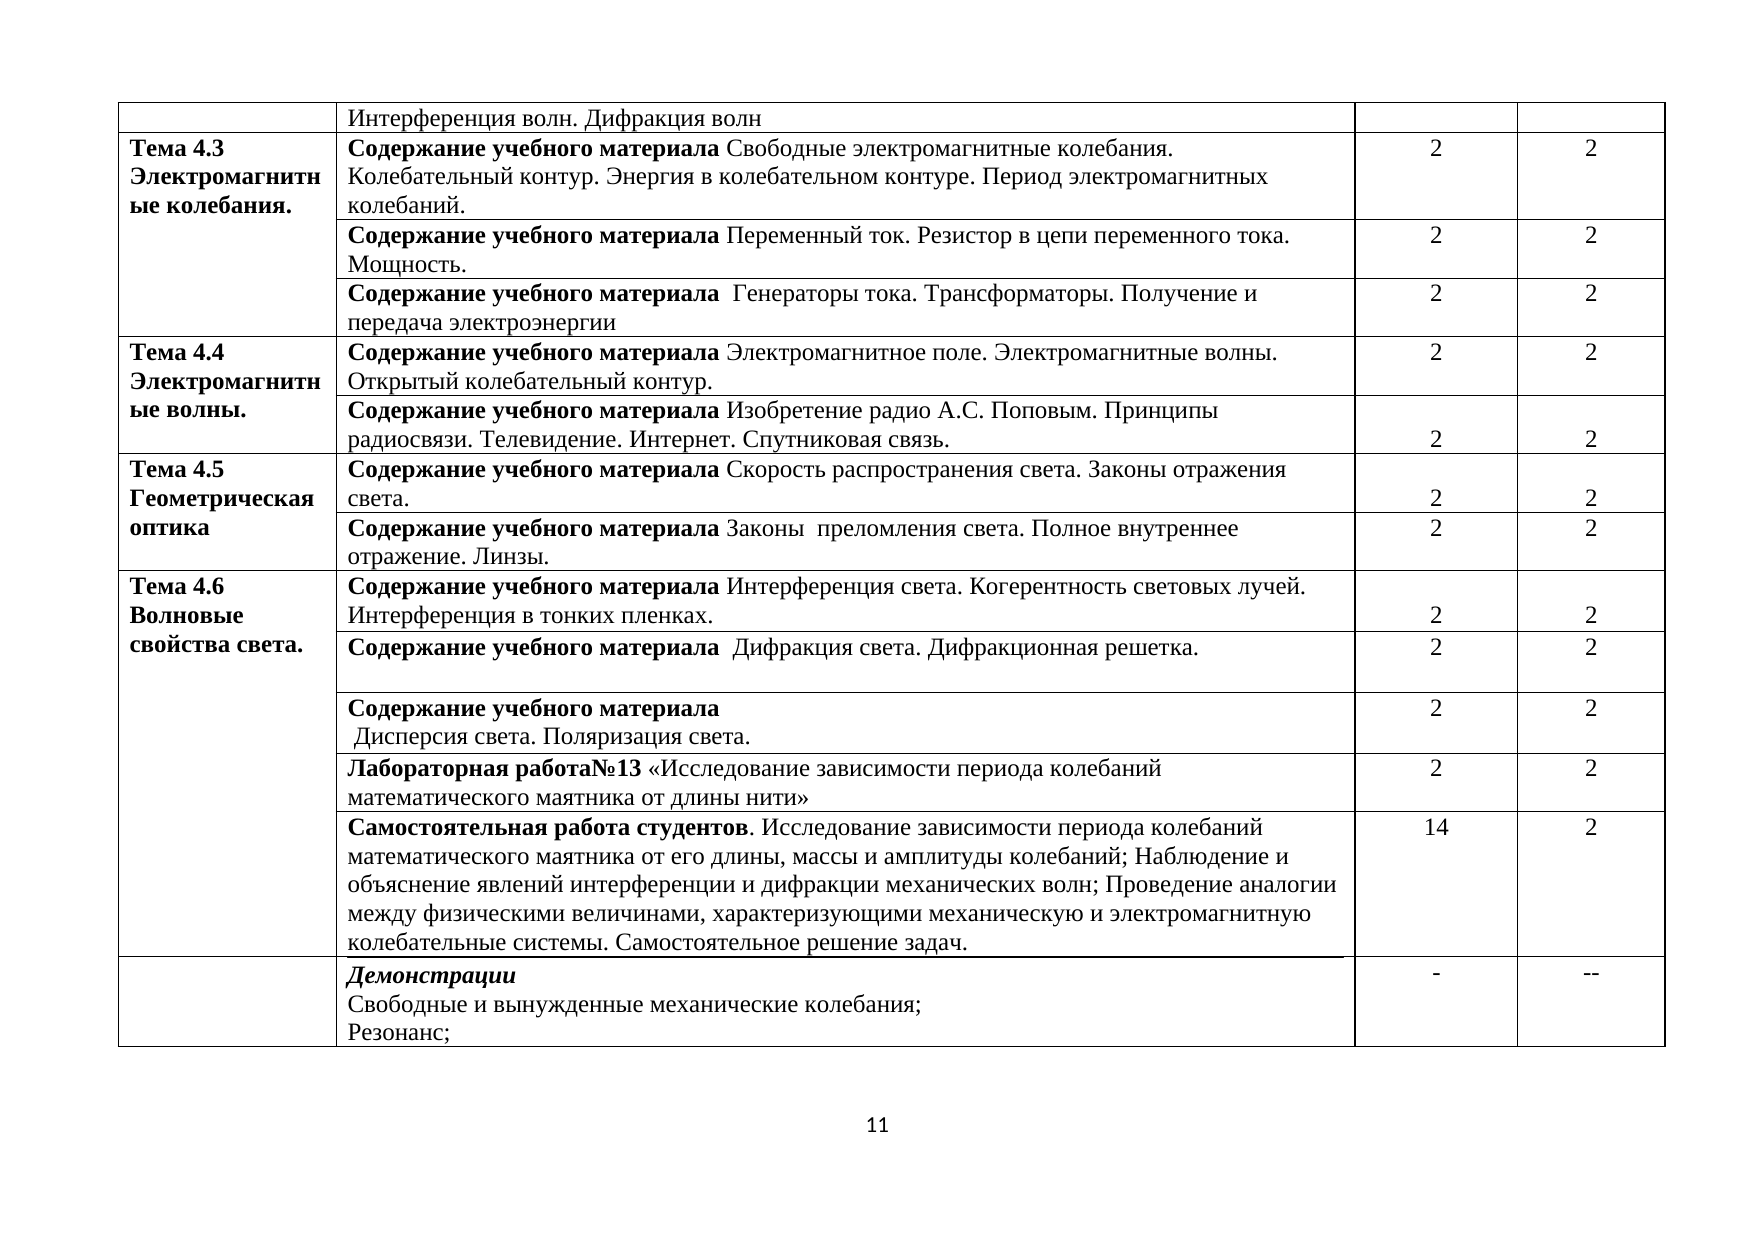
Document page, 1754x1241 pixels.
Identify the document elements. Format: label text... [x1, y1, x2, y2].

table_cell 2 [1518, 133, 1664, 219]
table_cell 2 [1518, 396, 1664, 453]
table_cell 2 [1518, 220, 1664, 277]
table_cell 2 [1356, 220, 1517, 277]
table_cell 2 [1518, 337, 1664, 394]
table_cell [119, 957, 336, 1046]
table_cell Тема 4.5 Геометрическая оптика [119, 454, 336, 570]
table_cell 14 [1356, 812, 1517, 956]
table_cell 2 [1518, 279, 1664, 336]
table_cell 2 [1518, 454, 1664, 512]
table_cell 2 [1518, 103, 1664, 132]
table_cell 2 [1356, 103, 1517, 132]
table_cell 2 [1356, 396, 1517, 453]
table_cell 2 [1356, 337, 1517, 394]
table_cell Тема 4.3 Электромагнитные колебания. [119, 133, 336, 336]
table_cell Содержание учебного материала Дифракция света. Дифракционная решетка. [337, 632, 1354, 692]
table_cell 2 [1518, 513, 1664, 570]
table_cell Тема 4.4 Электромагнитные волны. [119, 337, 336, 453]
table_cell Содержание учебного материала Генераторы тока. Трансформаторы. Получение и передача электроэнергии [337, 279, 1354, 336]
table_cell Содержание учебного материала Изобретение радио А.С. Поповым. Принципы радиосвязи. Телевидение. Интернет. Спутниковая связь. [337, 396, 1354, 453]
table_cell 2 [1356, 513, 1517, 570]
table_cell 2 [1518, 632, 1664, 692]
table_cell 2 [1356, 693, 1517, 752]
table_cell Содержание учебного материала Электромагнитное поле. Электромагнитные волны. Открытый колебательный контур. [337, 337, 1354, 394]
table_cell 2 [1518, 812, 1664, 956]
table_cell 2 [1518, 571, 1664, 631]
table_cell Содержание учебного материала Интерференция света. Когерентность световых лучей. Интерференция в тонких пленках. [337, 571, 1354, 631]
table_cell 2 [1356, 133, 1517, 219]
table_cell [337, 103, 1354, 132]
table_cell Содержание учебного материала Свободные электромагнитные колебания. Колебательный контур. Энергия в колебательном контуре. Период электромагнитных колебаний. [337, 133, 1354, 219]
table_cell Самостоятельная работа студентов. Исследование зависимости периода колебаний математического маятника от его длины, массы и амплитуды колебаний; Наблюдение и объяснение явлений интерференции и дифракции механических волн; Проведение аналогии между физическими величинами, характеризующими механическую и электромагнитную колебательные системы. Самостоятельное решение задач. [337, 812, 1354, 956]
table_cell 2 [1356, 571, 1517, 631]
table_cell Тема 4.6 Волновые свойства света. [119, 571, 336, 956]
table_cell Лабораторная работа№13 «Исследование зависимости периода колебаний математического маятника от длины нити» [337, 754, 1354, 811]
table_cell Содержание учебного материала Скорость распространения света. Законы отражения света. [337, 454, 1354, 512]
table_cell 2 [1518, 754, 1664, 811]
table_cell Содержание учебного материала Дисперсия света. Поляризация света. [337, 693, 1354, 752]
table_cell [337, 957, 1354, 1046]
table_cell 2 [1356, 279, 1517, 336]
table_cell Содержание учебного материала Законы преломления света. Полное внутреннее отражение. Линзы. [337, 513, 1354, 570]
table_cell 2 [1356, 454, 1517, 512]
table_cell 2 [1518, 693, 1664, 752]
table_cell - [1356, 957, 1517, 1046]
table_cell 2 [1356, 754, 1517, 811]
table_cell Содержание учебного материала Переменный ток. Резистор в цепи переменного тока. Мощность. [337, 220, 1354, 277]
table_cell 2 [1356, 632, 1517, 692]
table_cell -- [1518, 957, 1664, 1046]
